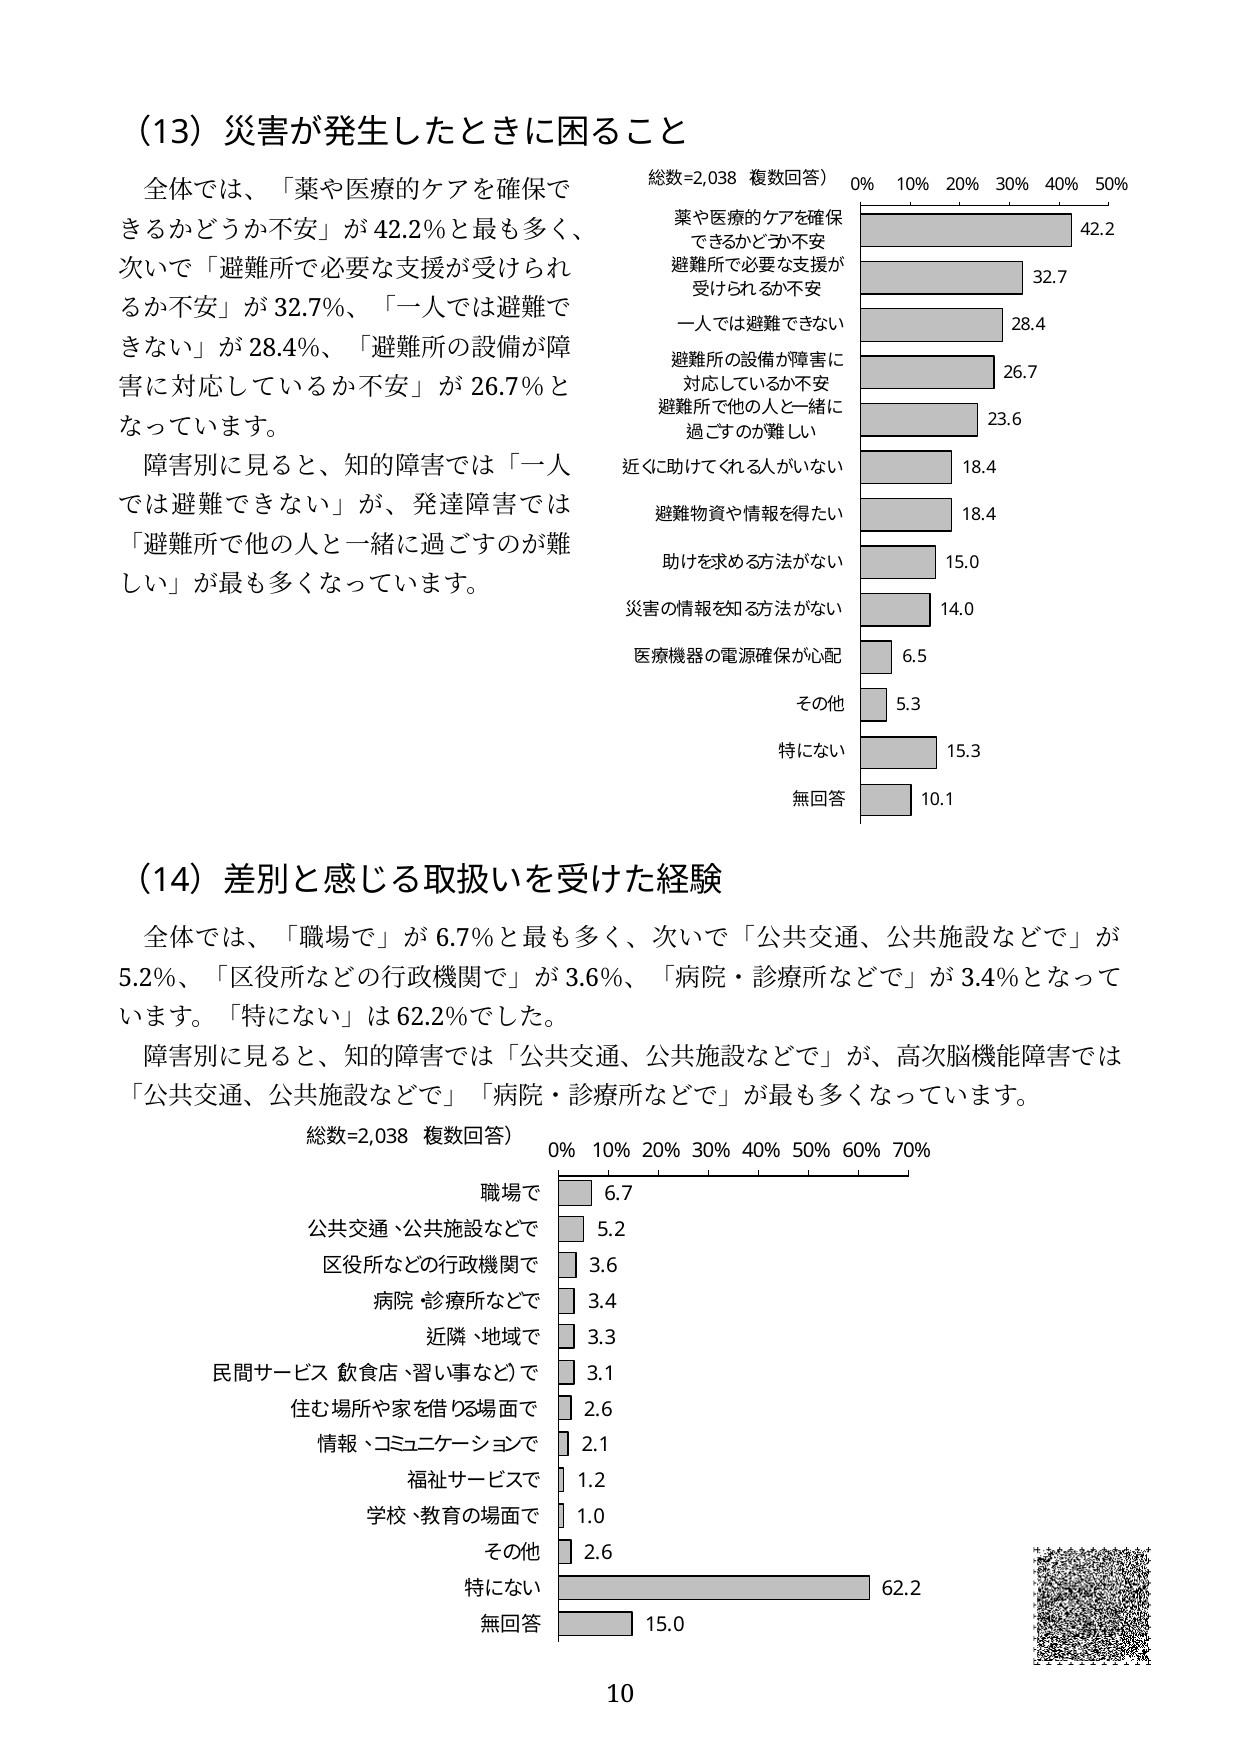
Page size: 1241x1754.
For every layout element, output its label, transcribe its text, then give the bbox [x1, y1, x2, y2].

subtitle （13）災害が発生したときに困ること [118, 89, 1122, 168]
text 全体では、「薬や医療的ケアを確保できるかどうか不安」が42.2％と最も多く、次いで「避難所で必要な支援が受けられるか不安」が32.7％、「一人では避難できない」が28.4％、「避難所の設備が障害に対応しているか不安」が26.7％となっています。 [118, 168, 572, 444]
subtitle （14）差別と感じる取扱いを受けた経験 [118, 838, 1122, 916]
text 全体では、「職場で」が6.7％と最も多く、次いで「公共交通、公共施設などで」が5.2％、「区役所などの行政機関で」が3.6％、「病院・診療所などで」が3.4％となっています。「特にない」は62.2％でした。 [118, 916, 1122, 1034]
text 障害別に見ると、知的障害では「一人では避難できない」が、発達障害では「避難所で他の人と一緒に過ごすのが難しい」が最も多くなっています。 [118, 444, 572, 601]
text 障害別に見ると、知的障害では「公共交通、公共施設などで」が、高次脳機能障害では「公共交通、公共施設などで」「病院・診療所などで」が最も多くなっています。 [118, 1034, 1122, 1113]
